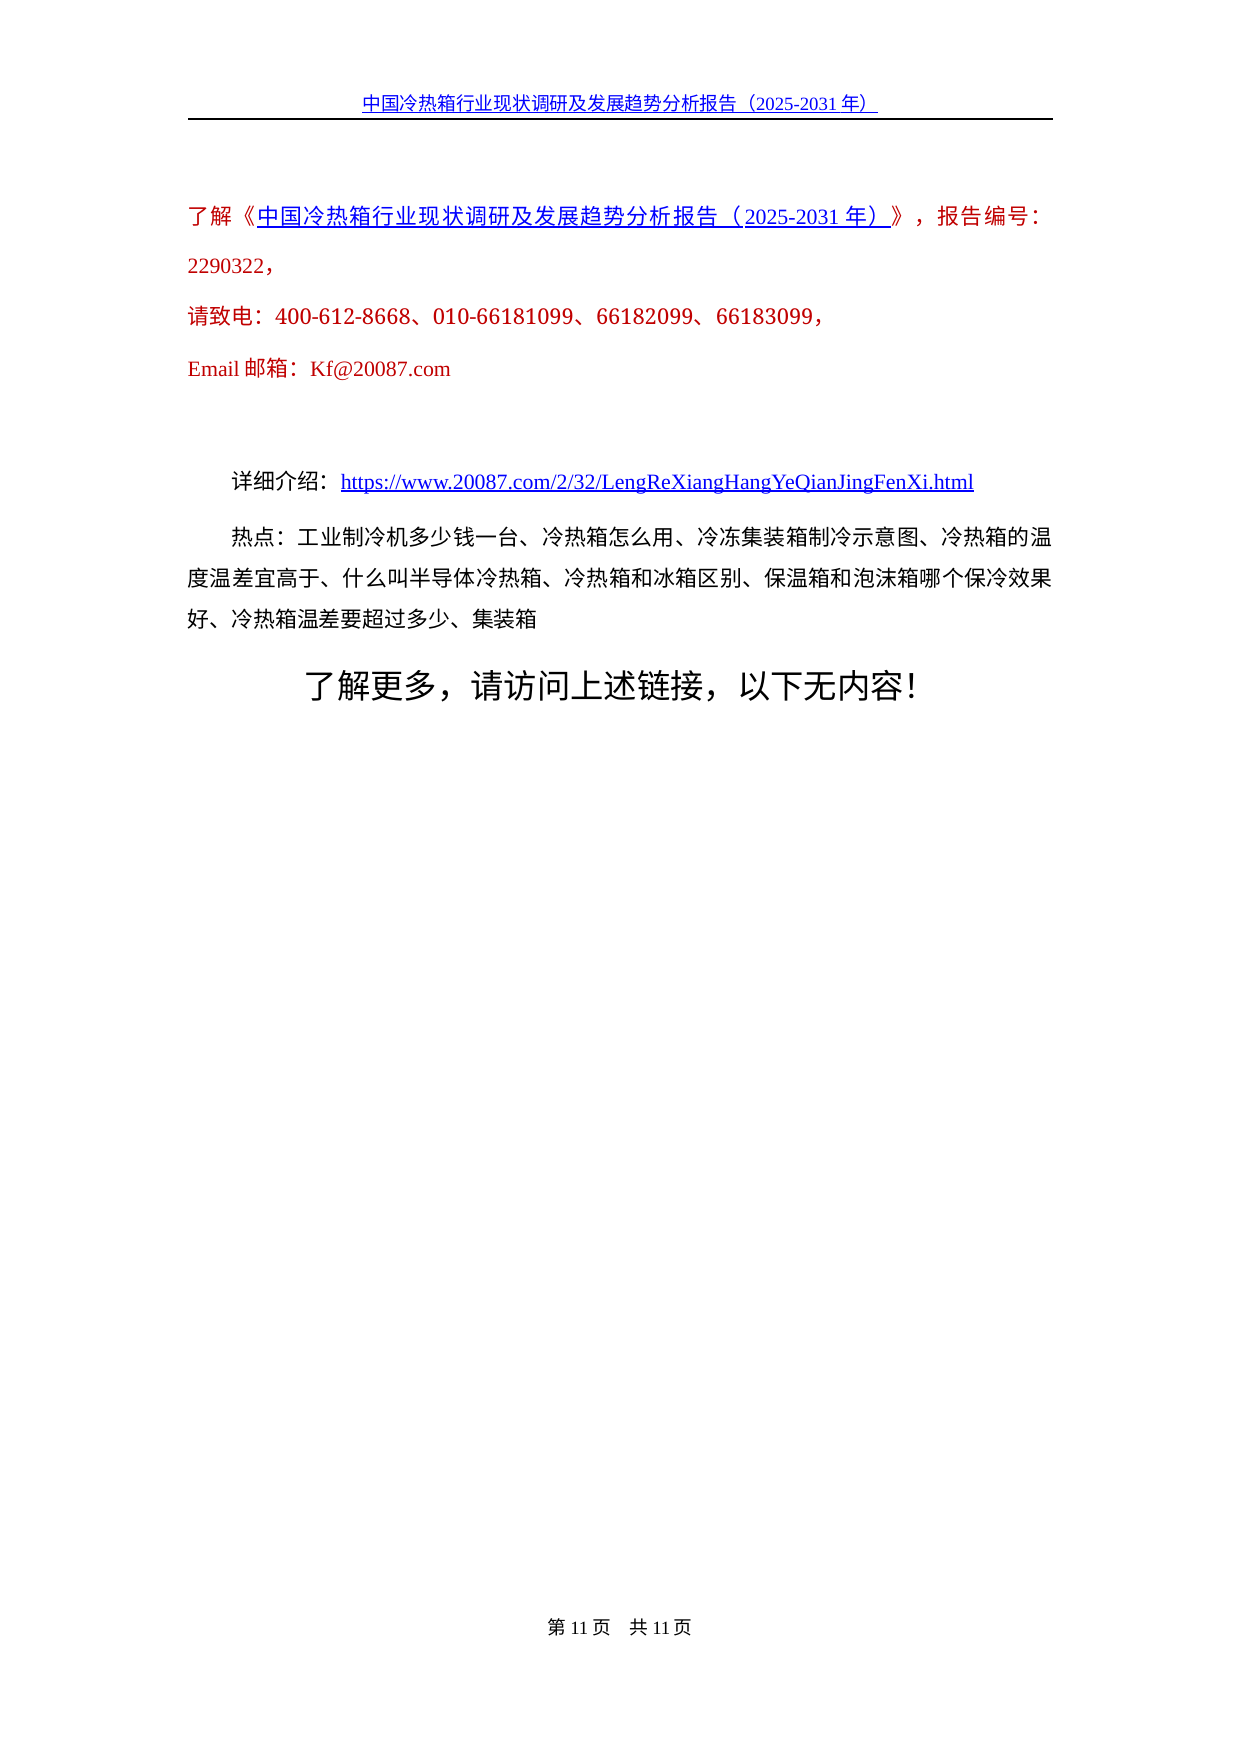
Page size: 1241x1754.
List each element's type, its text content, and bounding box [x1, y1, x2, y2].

text 了解《中国冷热箱行业现状调研及发展趋势分析报告（2025-2031年）》，报告编号：2290322， [187, 198, 1053, 280]
text 请致电：400-612-8668、010-66181099、66182099、66183099， [187, 299, 1053, 331]
text Email邮箱：Kf@20087.com [187, 350, 1053, 383]
text 热点：工业制冷机多少钱一台、冷热箱怎么用、冷冻集装箱制冷示意图、冷热箱的温度温差宜高于、什么叫半导体冷热箱、冷热箱和冰箱区别、保温箱和泡沫箱哪个保冷效果好、冷热箱温差要超过多少、集装箱 [187, 520, 1053, 634]
title 了解更多，请访问上述链接，以下无内容！ [187, 651, 1053, 716]
text 详细介绍：https://www.20087.com/2/32/LengReXiangHangYeQianJingFenXi.html [187, 463, 1053, 496]
